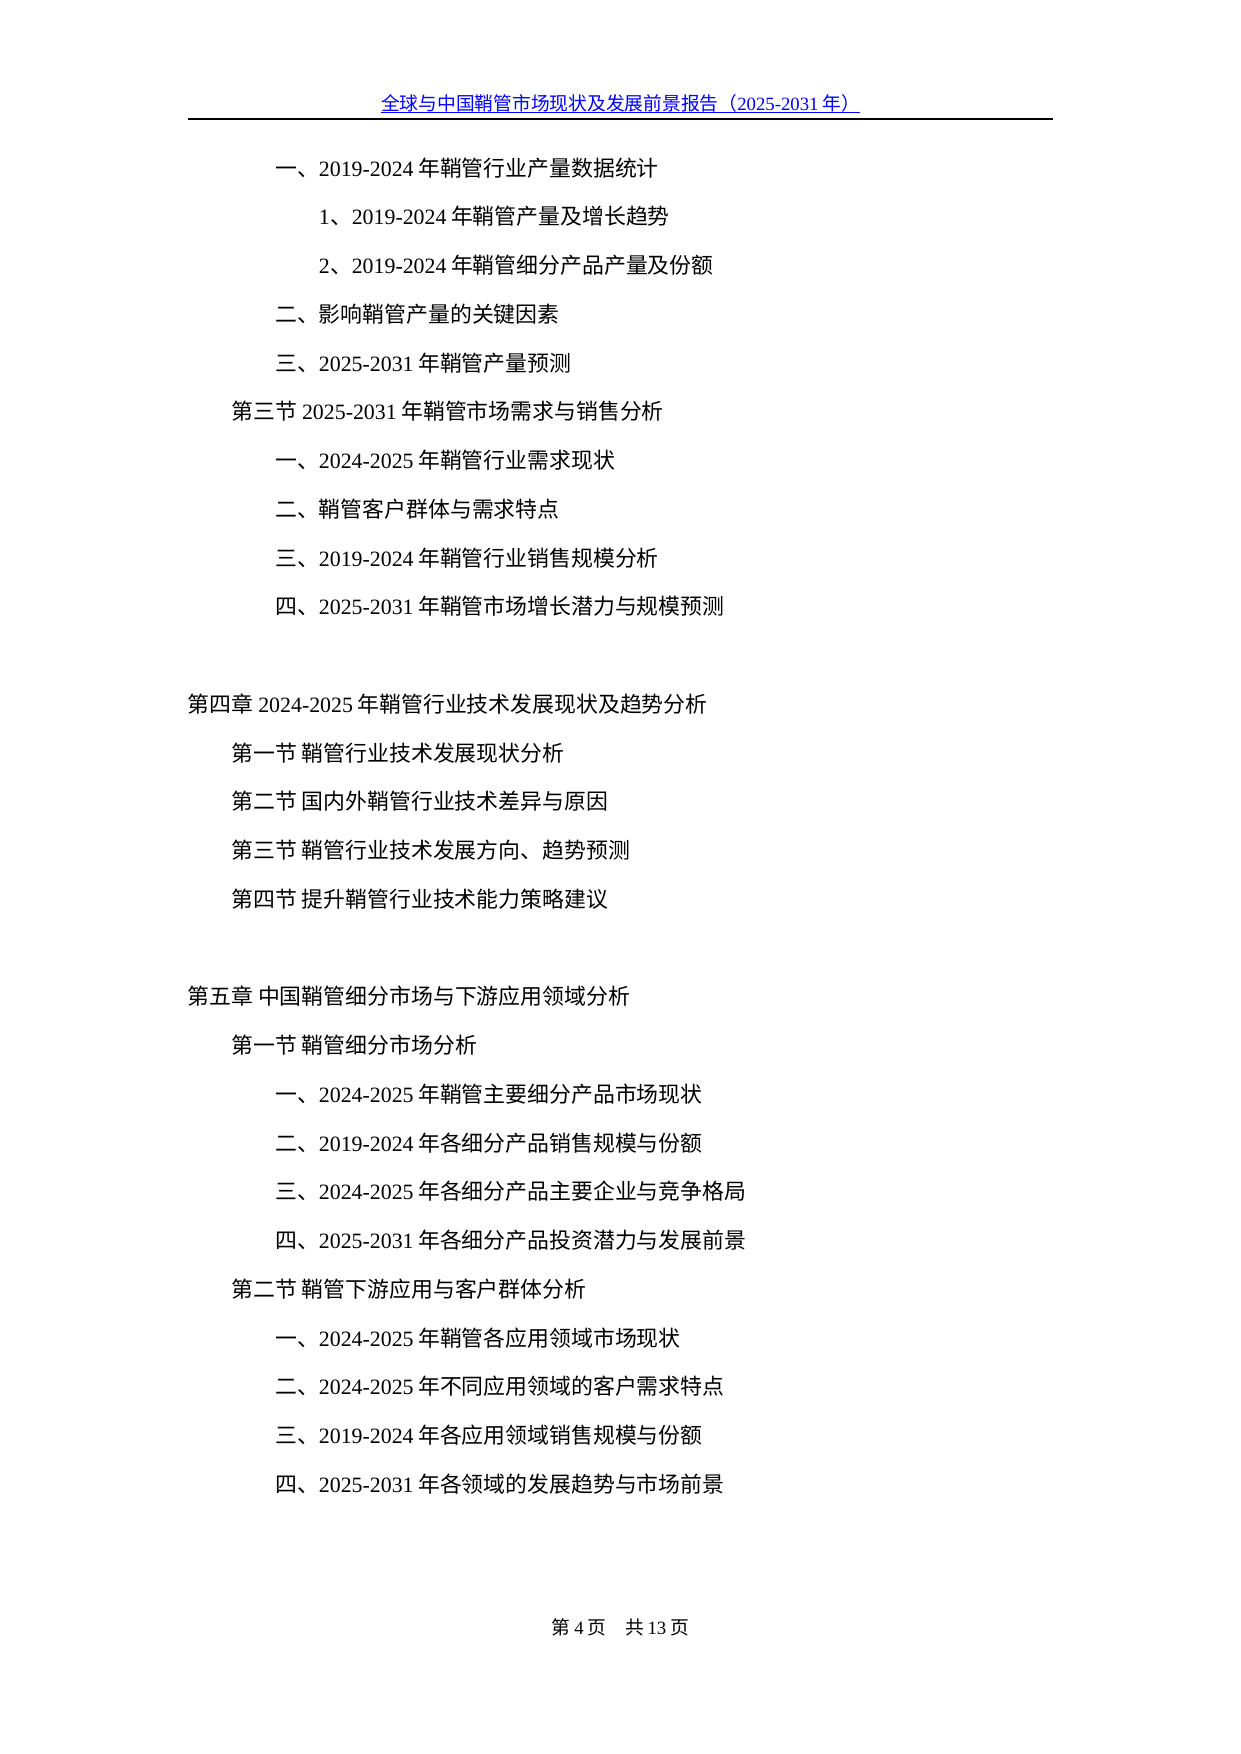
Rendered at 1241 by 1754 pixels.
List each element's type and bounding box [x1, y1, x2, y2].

text [187, 150, 1053, 1499]
